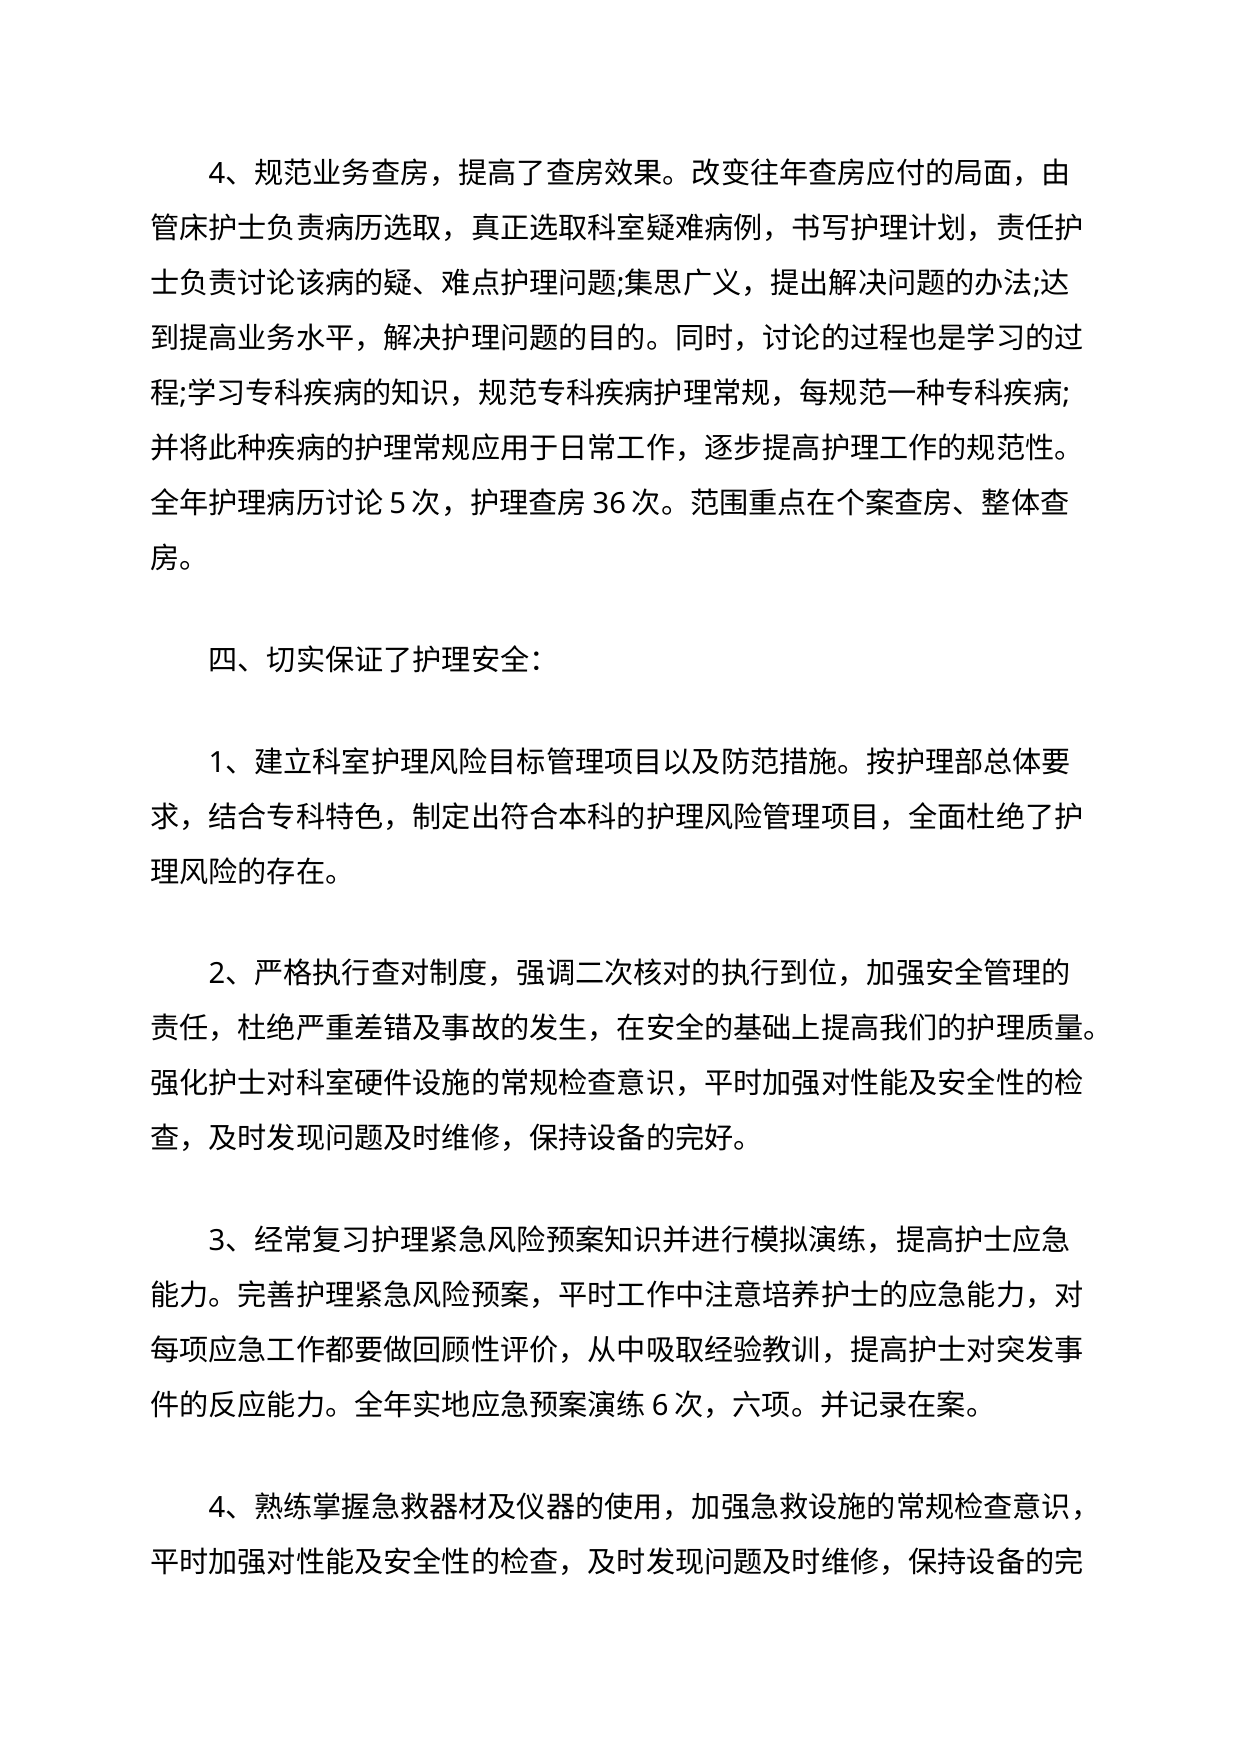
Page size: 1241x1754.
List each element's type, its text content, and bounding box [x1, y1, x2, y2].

text 2、严格执行查对制度，强调二次核对的执行到位，加强安全管理的责任，杜绝严重差错及事故的发生，在安全的基础上提高我们的护理质量。强化护士对科室硬件设施的常规检查意识，平时加强对性能及安全性的检查，及时发现问题及时维修，保持设备的完好。 [150, 950, 1090, 1157]
text 1、建立科室护理风险目标管理项目以及防范措施。按护理部总体要求，结合专科特色，制定出符合本科的护理风险管理项目，全面杜绝了护理风险的存在。 [150, 738, 1090, 890]
text 3、经常复习护理紧急风险预案知识并进行模拟演练，提高护士应急能力。完善护理紧急风险预案，平时工作中注意培养护士的应急能力，对每项应急工作都要做回顾性评价，从中吸取经验教训，提高护士对突发事件的反应能力。全年实地应急预案演练6次，六项。并记录在案。 [150, 1216, 1090, 1424]
text 4、规范业务查房，提高了查房效果。改变往年查房应付的局面，由管床护士负责病历选取，真正选取科室疑难病例，书写护理计划，责任护士负责讨论该病的疑、难点护理问题;集思广义，提出解决问题的办法;达到提高业务水平，解决护理问题的目的。同时，讨论的过程也是学习的过程;学习专科疾病的知识，规范专科疾病护理常规，每规范一种专科疾病;并将此种疾病的护理常规应用于日常工作，逐步提高护理工作的规范性。全年护理病历讨论5次，护理查房36次。范围重点在个案查房、整体查房。 [150, 150, 1090, 577]
text 四、切实保证了护理安全： [150, 636, 1090, 679]
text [150, 1483, 1090, 1581]
